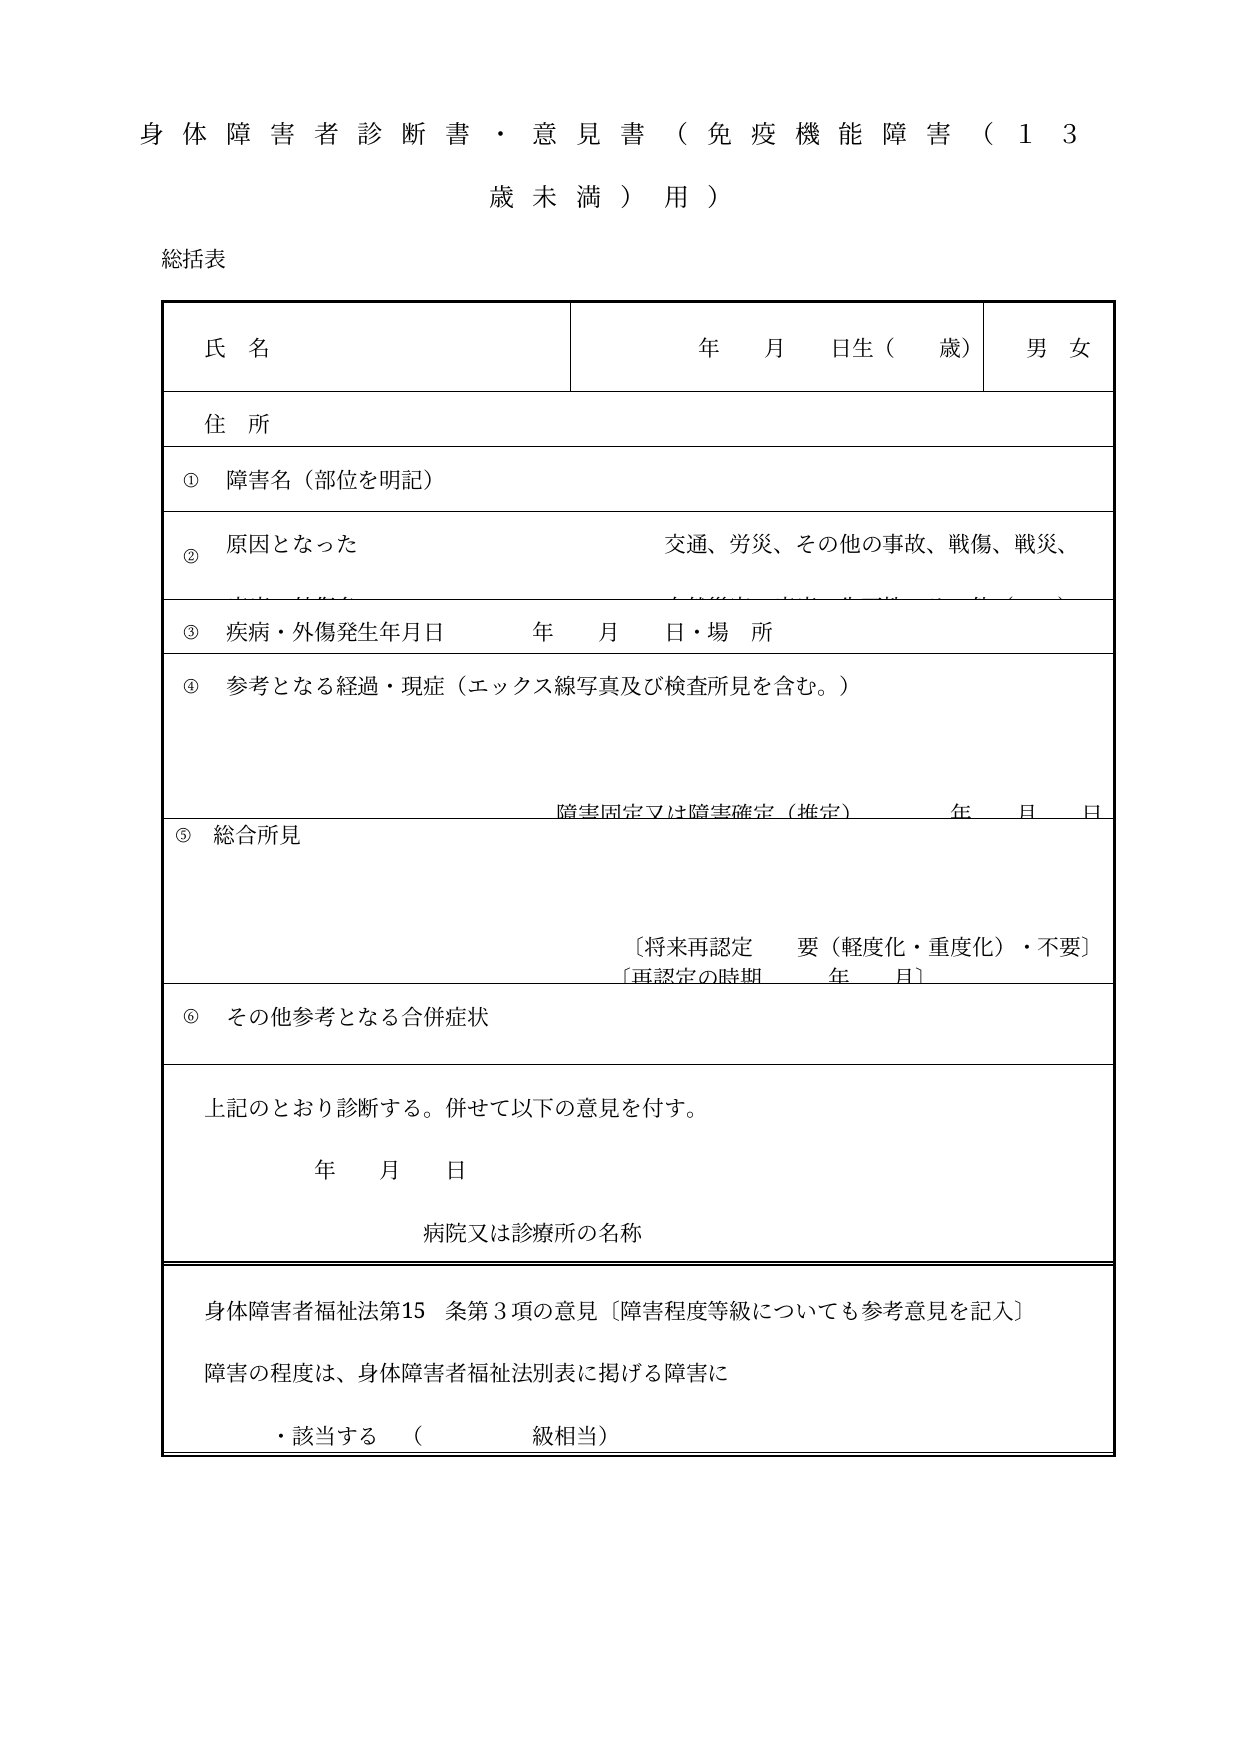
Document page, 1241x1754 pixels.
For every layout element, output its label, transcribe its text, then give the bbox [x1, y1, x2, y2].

table_cell 障害固定又は障害確定（推定） 年 月 日 [164, 782, 1113, 817]
table_cell 住 所 [164, 392, 1113, 446]
table_header 氏 名 [164, 303, 570, 391]
table_cell 上記のとおり診断する。併せて以下の意見を付す。 年 月 日 病院又は診療所の名称 所 在 地 診療担当科名 科 医師氏名 [164, 1065, 1113, 1261]
table_cell ⑤ 総合所見 [164, 819, 1113, 930]
table_cell 原因となった 交通、労災、その他の事故、戦傷、戦災、 疾病・外傷名 自然災害、疾病、先天性、その他（ ） [207, 512, 1113, 598]
table_cell ⑥ その他参考となる合併症状 [164, 984, 1113, 1064]
table_header 男 女 [984, 303, 1113, 391]
text 総括表 [161, 227, 1101, 289]
table_header 年 月 日生（ 歳） [644, 303, 983, 391]
table_cell ④ 参考となる経過・現症（エックス線写真及び検査所見を含む。） [164, 654, 1113, 782]
table_cell 身体障害者福祉法第15条第３項の意見〔障害程度等級についても参考意見を記入〕 障害の程度は、身体障害者福祉法別表に掲げる障害に ・該当する （ 級相当） ・該当しない [164, 1266, 1113, 1452]
text 身体障害者診断書・意見書（免疫機能障害（１３歳未満）用） [139, 102, 1101, 227]
table_cell 〔将来再認定 要（軽度化・重度化）・不要〕 〔再認定の時期 年 月〕 [164, 930, 1113, 983]
table_cell ① 障害名（部位を明記） [164, 447, 1113, 511]
table_cell ③ 疾病・外傷発生年月日 年 月 日・場 所 [164, 600, 1113, 653]
table_header [571, 303, 644, 391]
table_cell ② [164, 512, 207, 598]
